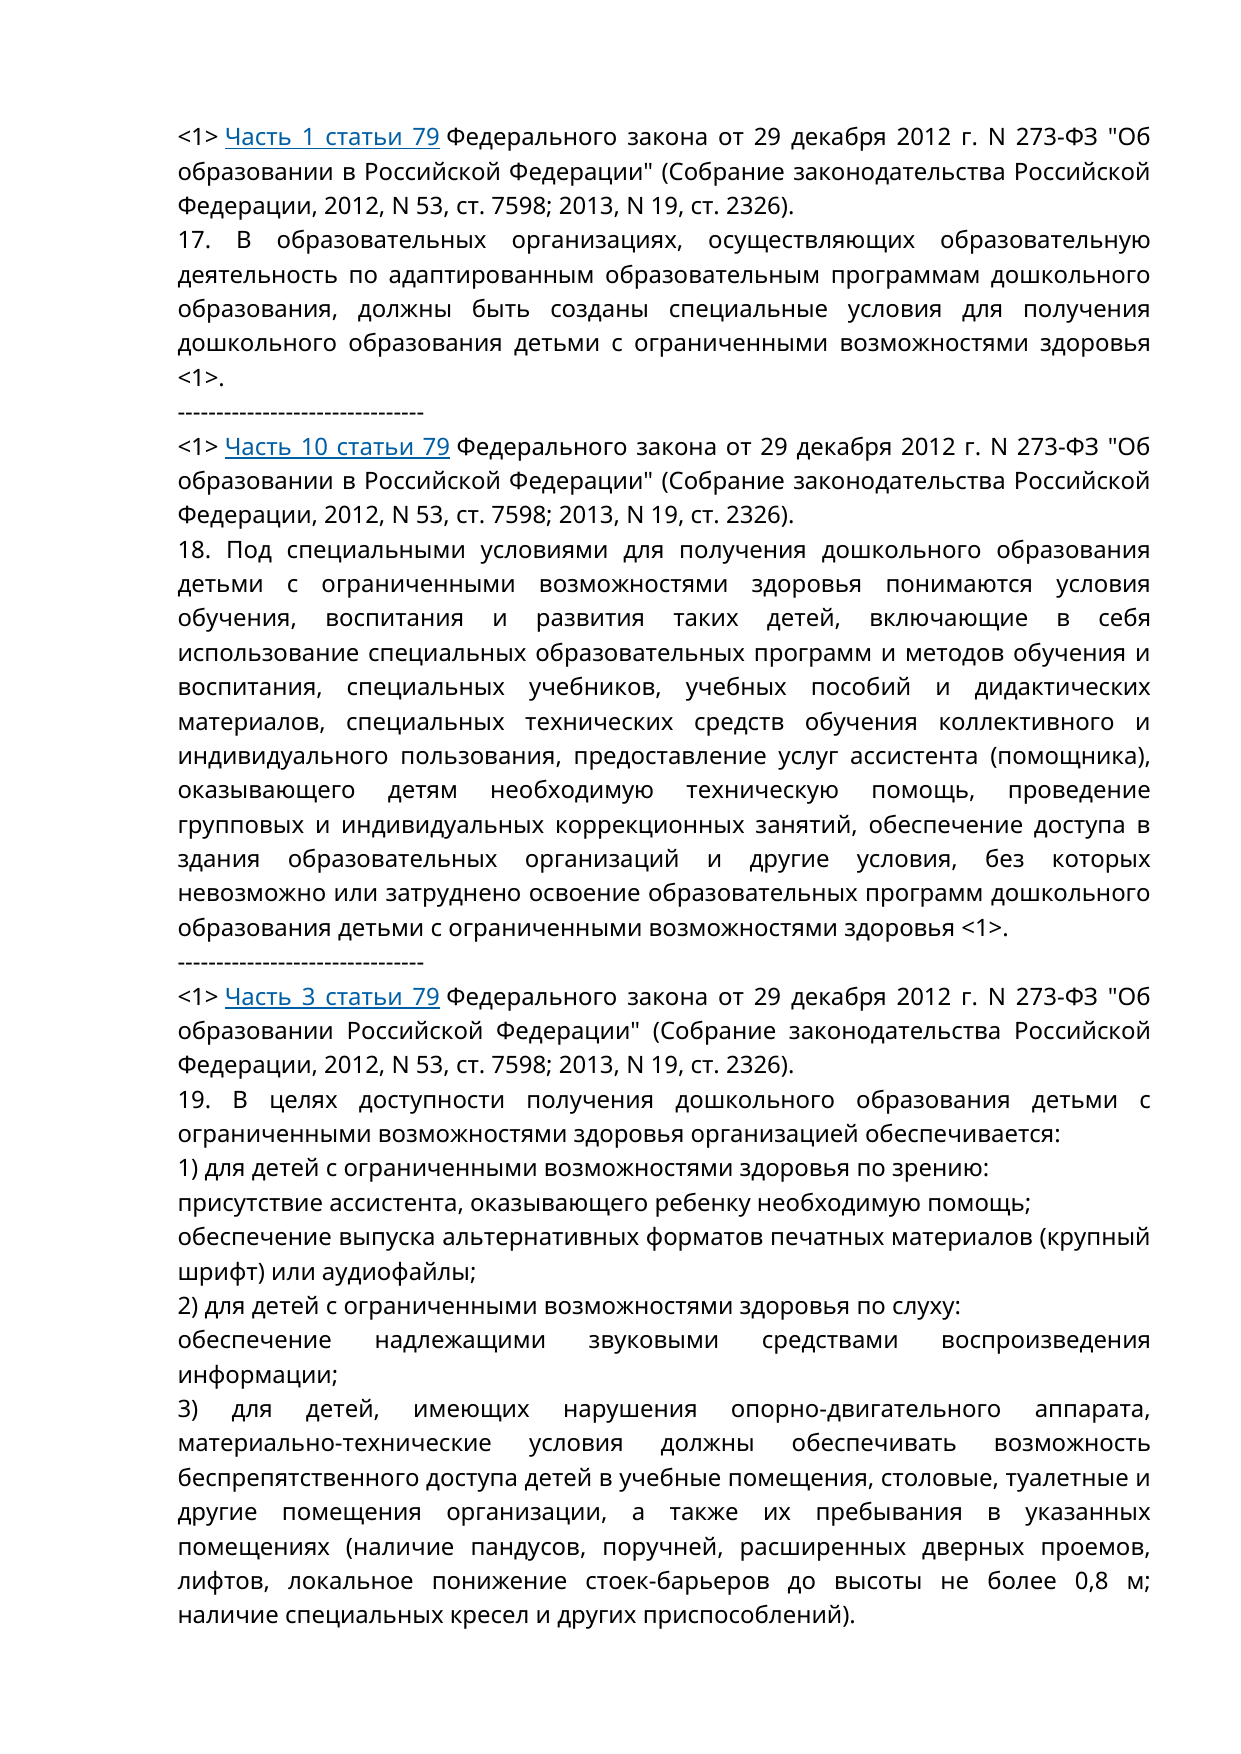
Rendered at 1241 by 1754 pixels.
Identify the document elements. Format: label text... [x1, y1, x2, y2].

text <1> Часть 10 статьи 79 Федерального закона от 29 декабря 2012 г. N 273-ФЗ "Об образовании в Российской Федерации" (Собрание законодательства Российской Федерации, 2012, N 53, ст. 7598; 2013, N 19, ст. 2326). [177, 427, 1152, 531]
text 17. В образовательных организациях, осуществляющих образовательную деятельность по адаптированным образовательным программам дошкольного образования, должны быть созданы специальные условия для получения дошкольного образования детьми с ограниченными возможностями здоровья <1>. [177, 221, 1152, 393]
text обеспечение выпуска альтернативных форматов печатных материалов (крупный шрифт) или аудиофайлы; [177, 1218, 1152, 1287]
text <1> Часть 1 статьи 79 Федерального закона от 29 декабря 2012 г. N 273-ФЗ "Об образовании в Российской Федерации" (Собрание законодательства Российской Федерации, 2012, N 53, ст. 7598; 2013, N 19, ст. 2326). [177, 118, 1152, 221]
text <1> Часть 3 статьи 79 Федерального закона от 29 декабря 2012 г. N 273-ФЗ "Об образовании Российской Федерации" (Собрание законодательства Российской Федерации, 2012, N 53, ст. 7598; 2013, N 19, ст. 2326). [177, 977, 1152, 1081]
text обеспечение надлежащими звуковыми средствами воспроизведения информации; [177, 1321, 1152, 1390]
text присутствие ассистента, оказывающего ребенку необходимую помощь; [177, 1184, 1152, 1218]
text 3) для детей, имеющих нарушения опорно-двигательного аппарата, материально-технические условия должны обеспечивать возможность беспрепятственного доступа детей в учебные помещения, столовые, туалетные и другие помещения организации, а также их пребывания в указанных помещениях (наличие пандусов, поручней, расширенных дверных проемов, лифтов, локальное понижение стоек-барьеров до высоты не более 0,8 м; наличие специальных кресел и других приспособлений). [177, 1390, 1152, 1631]
text 18. Под специальными условиями для получения дошкольного образования детьми с ограниченными возможностями здоровья понимаются условия обучения, воспитания и развития таких детей, включающие в себя использование специальных образовательных программ и методов обучения и воспитания, специальных учебников, учебных пособий и дидактических материалов, специальных технических средств обучения коллективного и индивидуального пользования, предоставление услуг ассистента (помощника), оказывающего детям необходимую техническую помощь, проведение групповых и индивидуальных коррекционных занятий, обеспечение доступа в здания образовательных организаций и другие условия, без которых невозможно или затруднено освоение образовательных программ дошкольного образования детьми с ограниченными возможностями здоровья <1>. [177, 531, 1152, 943]
text -------------------------------- [177, 943, 1152, 977]
text 2) для детей с ограниченными возможностями здоровья по слуху: [177, 1287, 1152, 1321]
text 1) для детей с ограниченными возможностями здоровья по зрению: [177, 1149, 1152, 1184]
text -------------------------------- [177, 393, 1152, 427]
text 19. В целях доступности получения дошкольного образования детьми с ограниченными возможностями здоровья организацией обеспечивается: [177, 1081, 1152, 1149]
